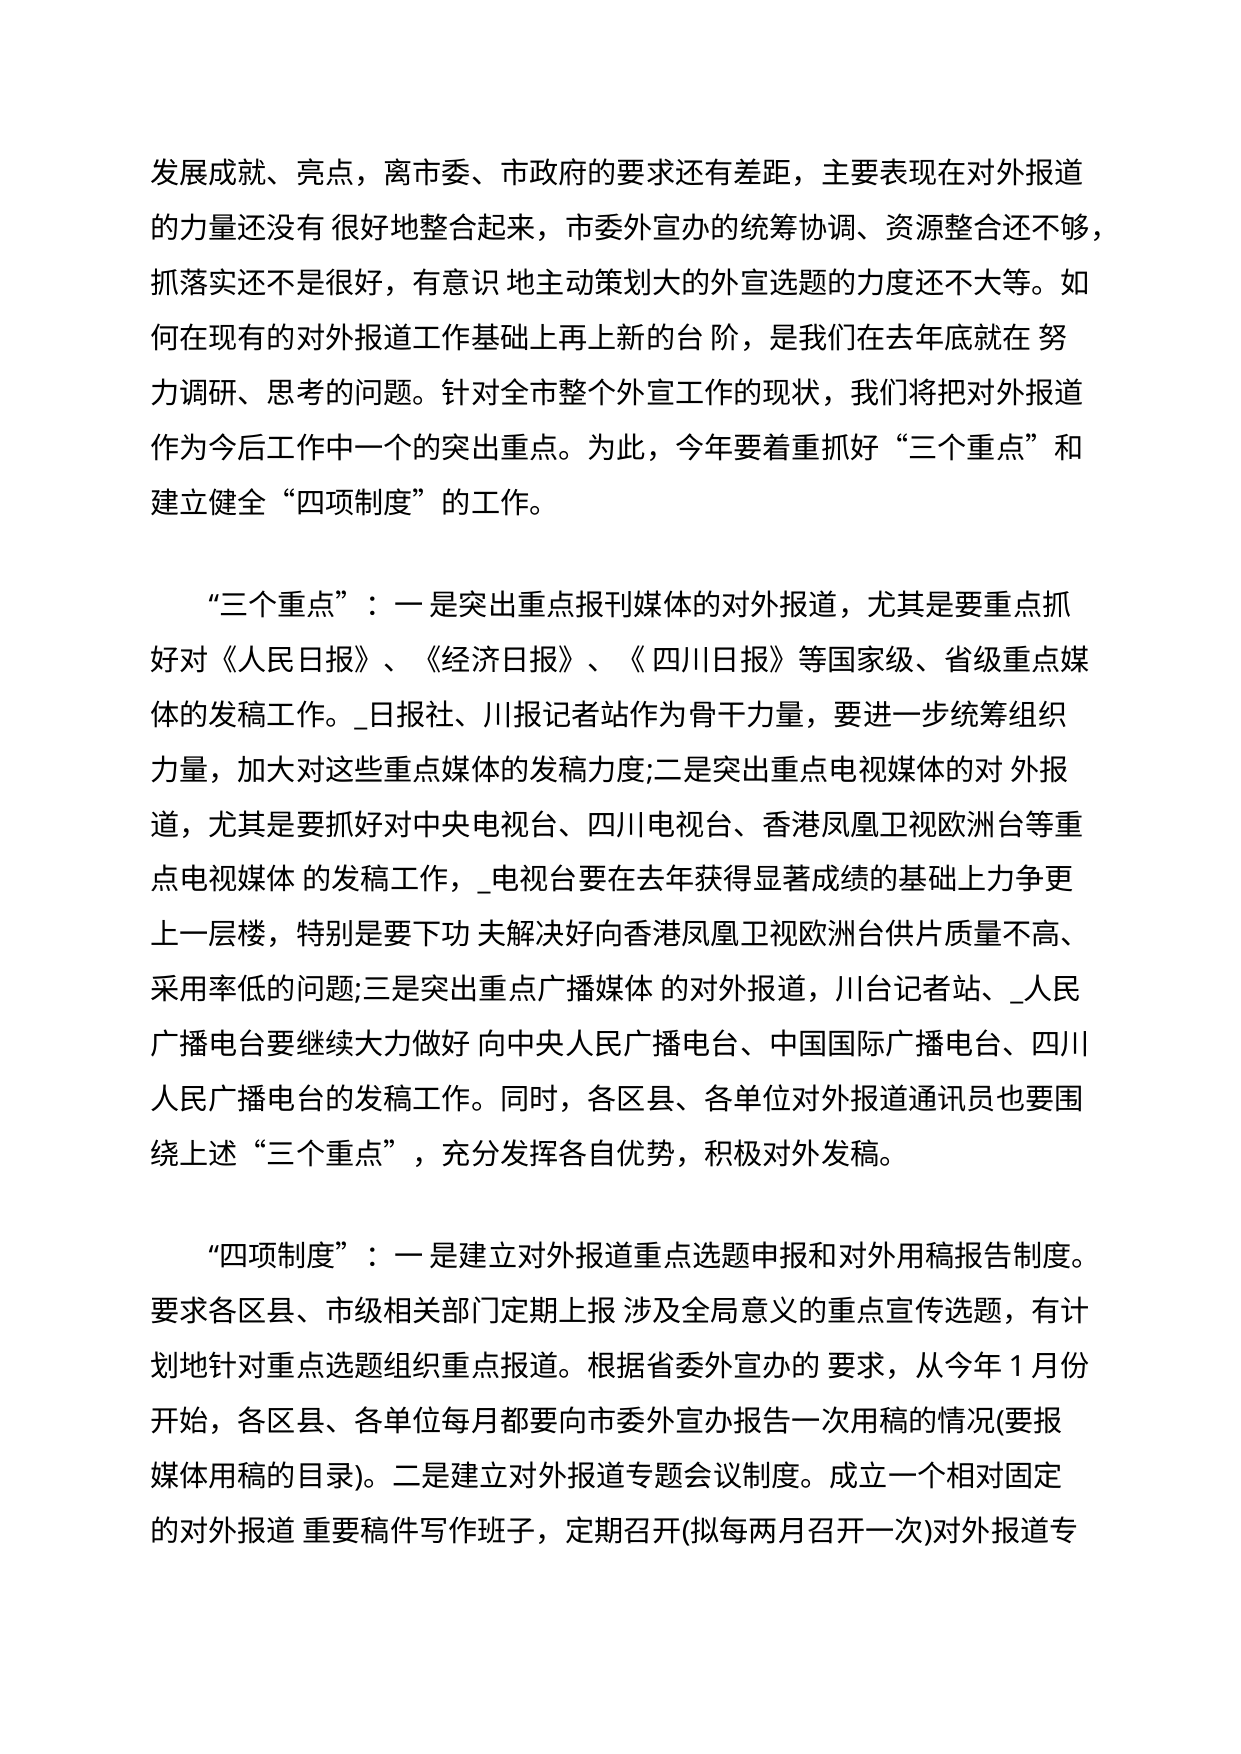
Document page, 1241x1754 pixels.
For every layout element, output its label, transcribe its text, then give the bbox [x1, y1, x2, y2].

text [150, 150, 1090, 522]
text “三个重点”：一 是突出重点报刊媒体的对外报道，尤其是要重点抓好对《人民日报》、《经济日报》、《 四川日报》等国家级、省级重点媒体的发稿工作。_日报社、川报记者站作为骨干力量，要进一步统筹组织力量，加大对这些重点媒体的发稿力度;二是突出重点电视媒体的对 外报道，尤其是要抓好对中央电视台、四川电视台、香港凤凰卫视欧洲台等重点电视媒体 的发稿工作，_电视台要在去年获得显著成绩的基础上力争更上一层楼，特别是要下功 夫解决好向香港凤凰卫视欧洲台供片质量不高、采用率低的问题;三是突出重点广播媒体 的对外报道，川台记者站、_人民广播电台要继续大力做好 向中央人民广播电台、中国国际广播电台、四川人民广播电台的发稿工作。同时，各区县、各单位对外报道通讯员也要围绕上述“三个重点”，充分发挥各自优势，积极对外发稿。 [150, 581, 1090, 1173]
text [150, 1232, 1090, 1550]
